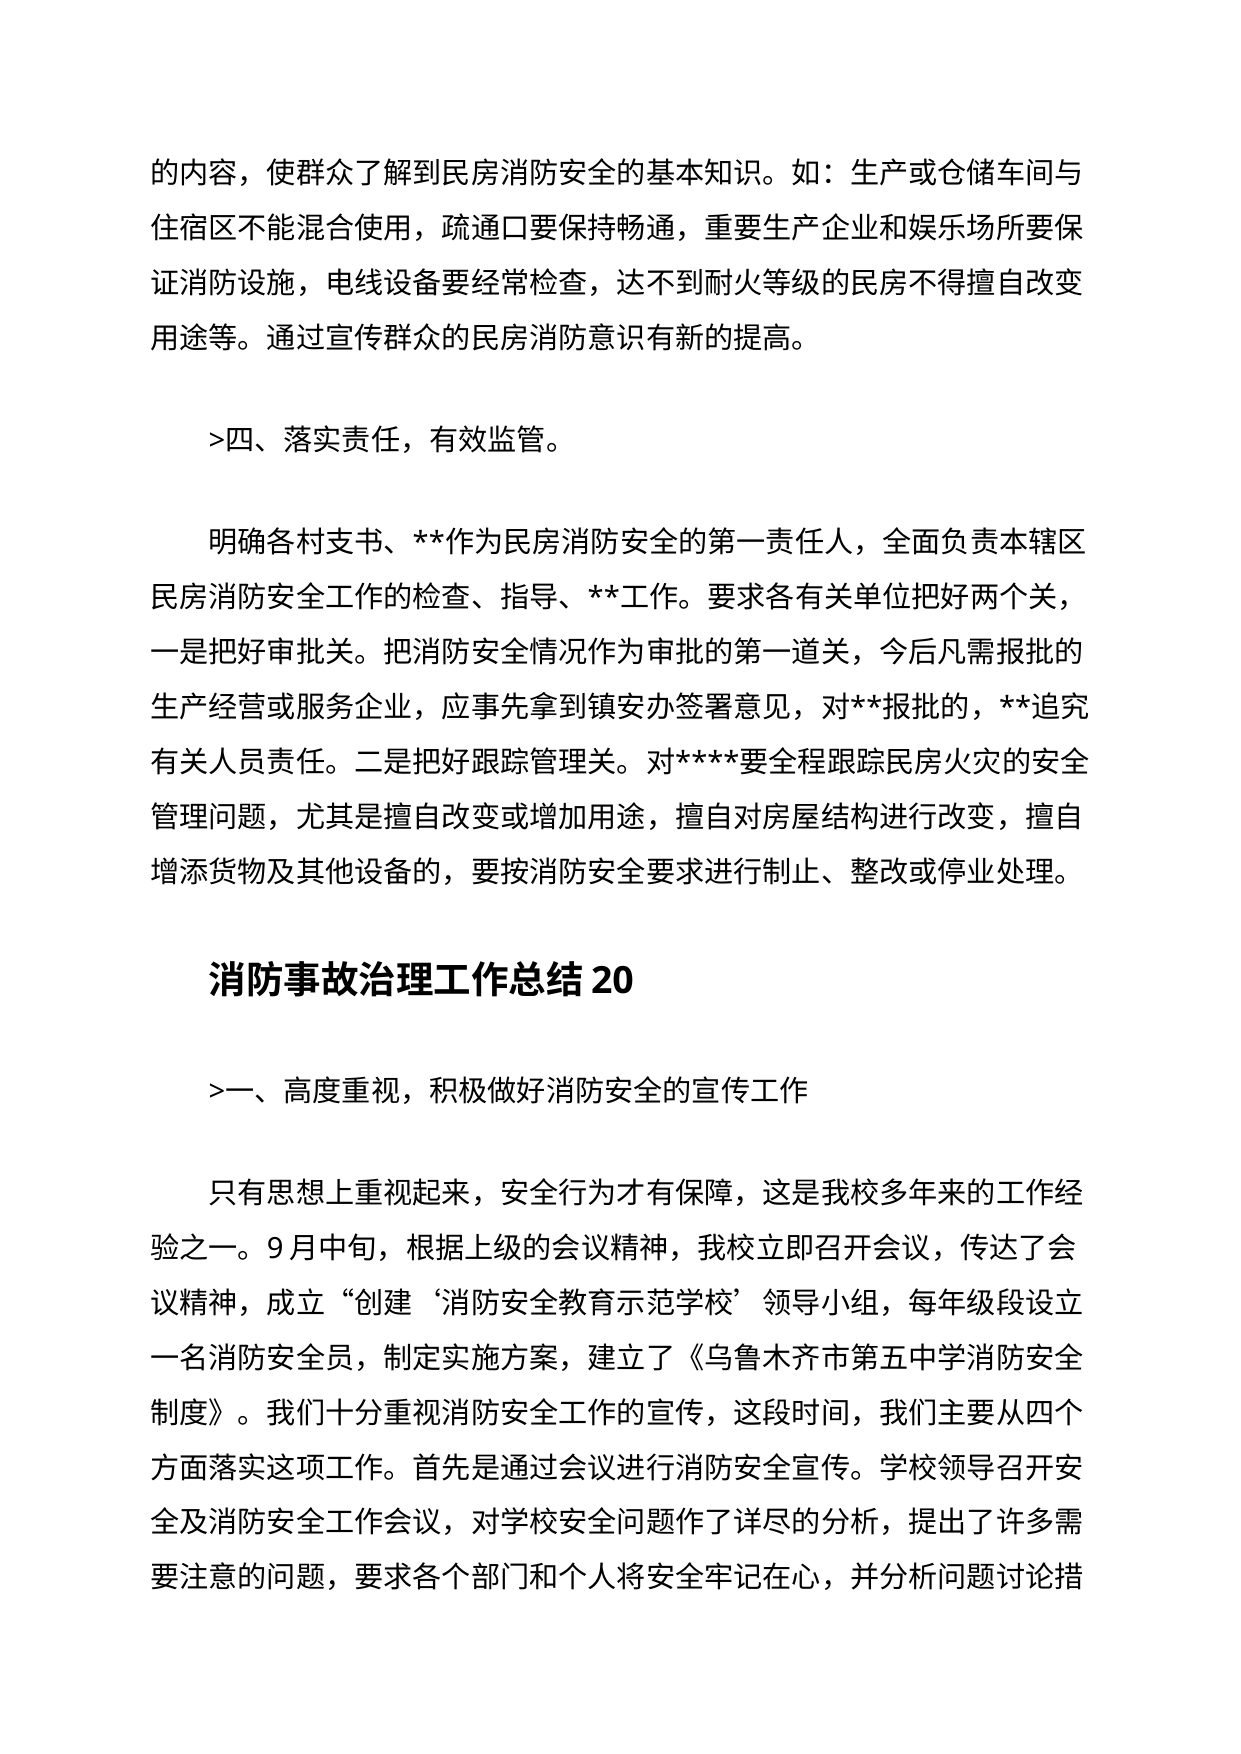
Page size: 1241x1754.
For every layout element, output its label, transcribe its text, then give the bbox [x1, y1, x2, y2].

text >四、落实责任，有效监管。 [150, 416, 1090, 459]
text 明确各村支书、**作为民房消防安全的第一责任人，全面负责本辖区民房消防安全工作的检查、指导、**工作。要求各有关单位把好两个关，一是把好审批关。把消防安全情况作为审批的第一道关，今后凡需报批的生产经营或服务企业，应事先拿到镇安办签署意见，对**报批的，**追究有关人员责任。二是把好跟踪管理关。对****要全程跟踪民房火灾的安全管理问题，尤其是擅自改变或增加用途，擅自对房屋结构进行改变，擅自增添货物及其他设备的，要按消防安全要求进行制止、整改或停业处理。 [150, 518, 1090, 891]
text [150, 1169, 1090, 1596]
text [150, 150, 1090, 357]
text >一、高度重视，积极做好消防安全的宣传工作 [150, 1068, 1090, 1110]
text 消防事故治理工作总结20 [150, 950, 1090, 1004]
